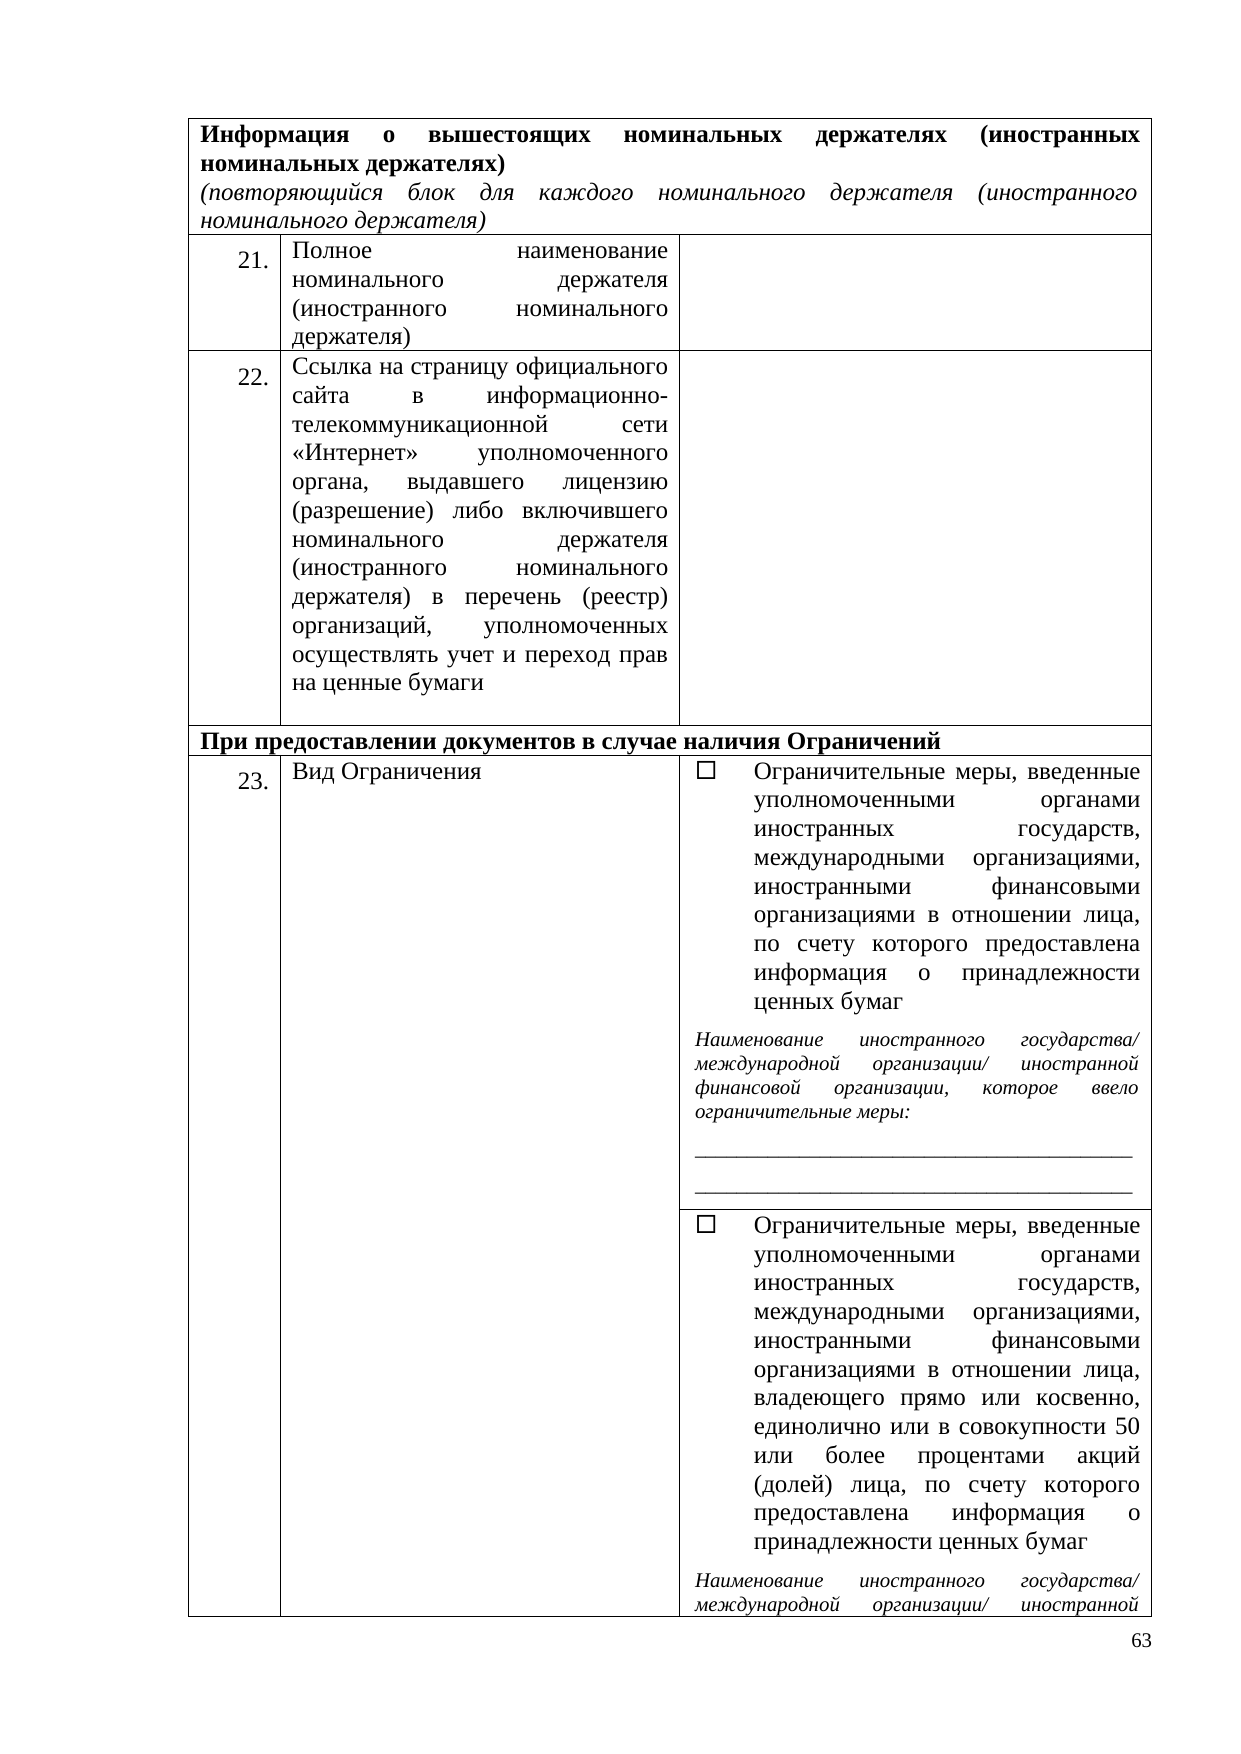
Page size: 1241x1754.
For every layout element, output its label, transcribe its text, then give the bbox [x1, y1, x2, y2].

table_cell При предоставлении документов в случае наличия Ограничений [189, 726, 1151, 755]
table_cell [189, 351, 280, 725]
table_cell [189, 756, 280, 1616]
table_cell Вид Ограничения [281, 756, 679, 1616]
table_cell Информация о вышестоящих номинальных держателях (иностранных номинальных держателях) (повторяющийся блок для каждого номинального держателя (иностранного номинального держателя) [189, 119, 1151, 234]
table_cell Ссылка на страницу официального сайта в информационно-телекоммуникационной сети «Интернет» уполномоченного органа, выдавшего лицензию (разрешение) либо включившего номинального держателя (иностранного номинального держателя) в перечень (реестр) организаций, уполномоченных осуществлять учет и переход прав на ценные бумаги [281, 351, 679, 725]
table_cell [680, 235, 1151, 350]
table_cell [680, 351, 1151, 725]
table_cell [189, 235, 280, 350]
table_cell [680, 1210, 1151, 1616]
table_cell Полное наименование номинального держателя (иностранного номинального держателя) [281, 235, 679, 350]
table_cell Ограничительные меры, введенные уполномоченными органами иностранных государств, международными организациями, иностранными финансовыми организациями в отношении лица, по счету которого предоставлена информация о принадлежности ценных бумаг Наименование иностранного государства/ международной организации/ иностранной финансовой организации, которое ввело ограничительные меры: __________________________________________ __________________________________________ [680, 756, 1151, 1209]
